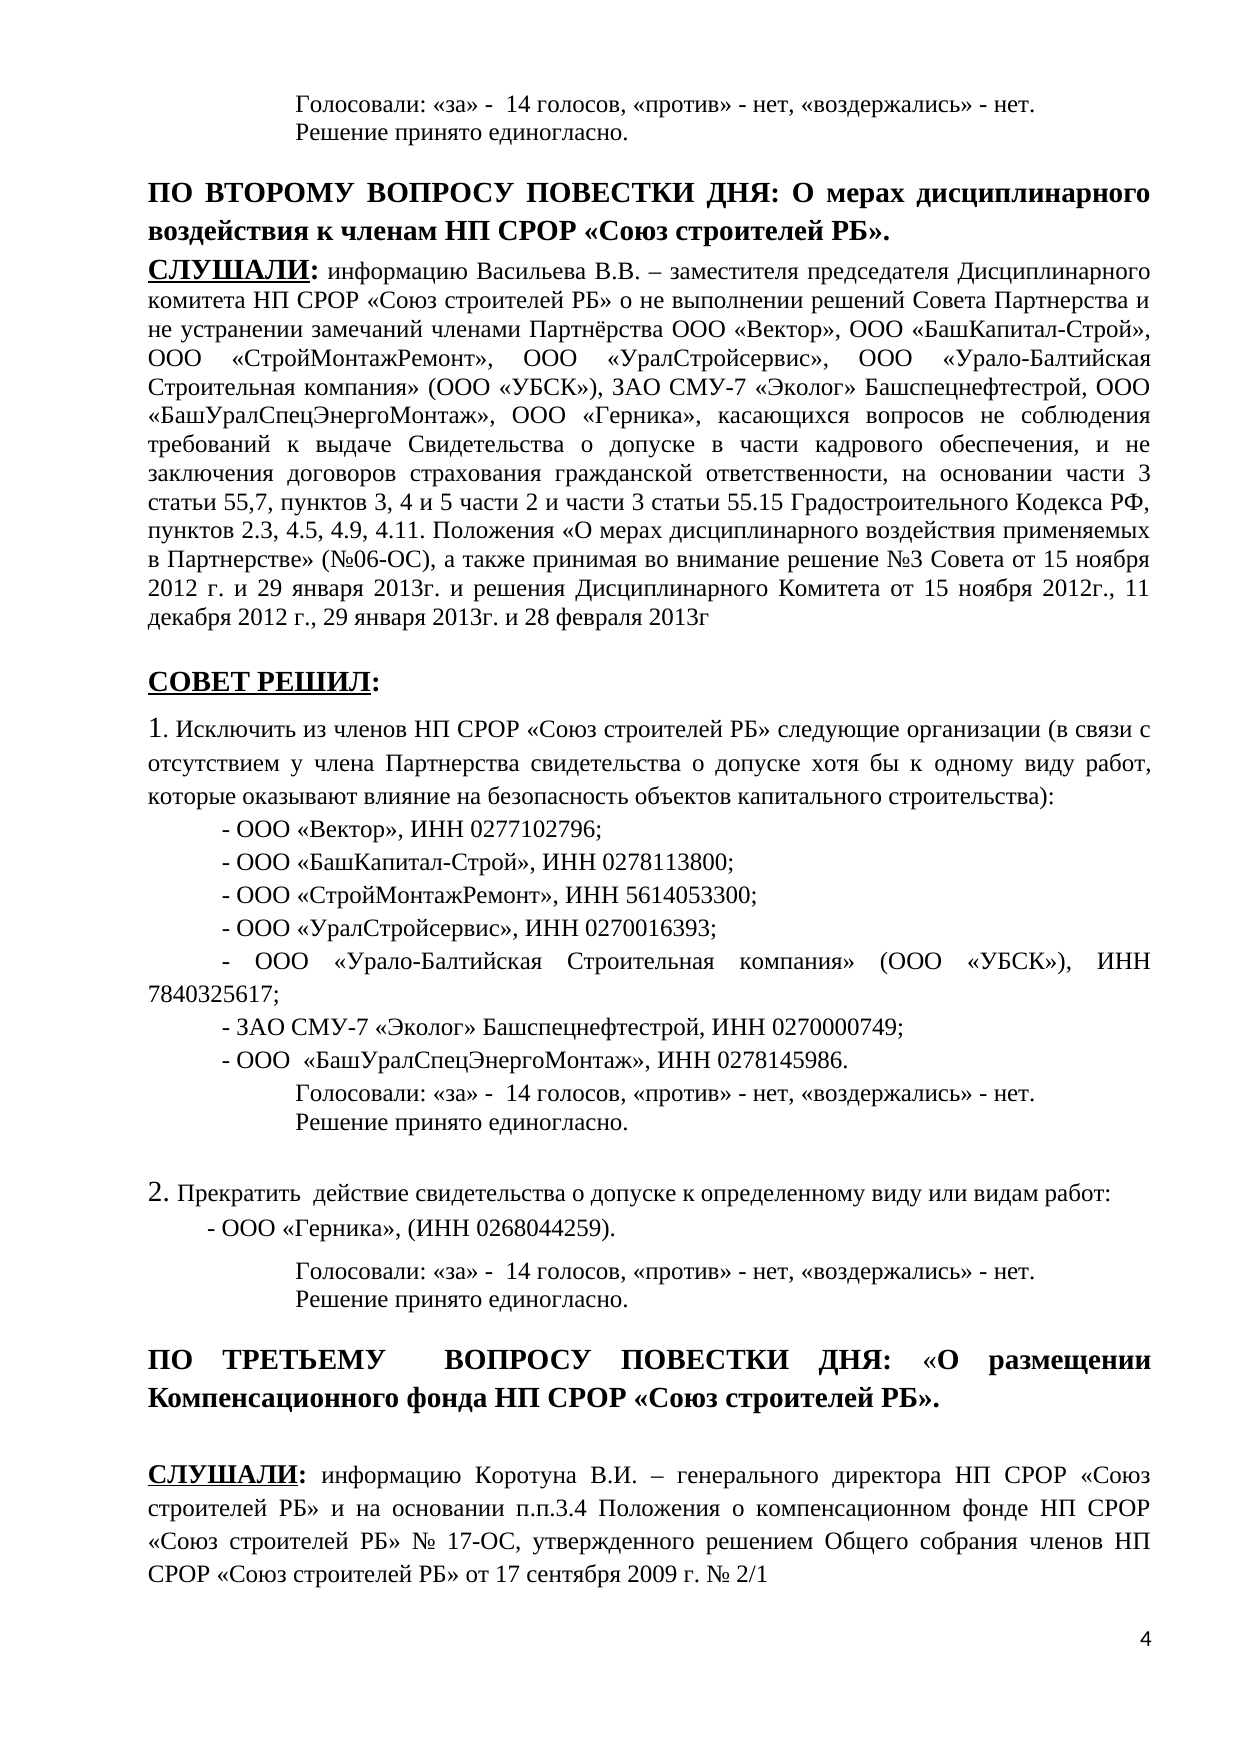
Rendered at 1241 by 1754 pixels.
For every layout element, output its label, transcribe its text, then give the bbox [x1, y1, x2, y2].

text - ООО «БашКапитал-Строй», ИНН 0278113800; [148, 847, 1152, 876]
text - ЗАО СМУ-7 «Эколог» Башспецнефтестрой, ИНН 0270000749; [148, 1012, 1152, 1041]
list Голосовали: «за» - 14 голосов, «против» - нет, «воздержались» - нет. [223, 89, 1152, 117]
list Решение принято единогласно. [223, 1284, 1152, 1313]
list Решение принято единогласно. [223, 1107, 1152, 1136]
text 2. Прекратить действие свидетельства о допуске к определенному виду или видам работ: [148, 1174, 1152, 1208]
text ПО ВТОРОМУ ВОПРОСУ ПОВЕСТКИ ДНЯ: О мерах дисциплинарного воздействия к членам НП СРОР «Союз строителей РБ». [148, 175, 1152, 247]
text - ООО «БашУралСпецЭнергоМонтаж», ИНН 0278145986. [148, 1045, 1152, 1074]
list Голосовали: «за» - 14 голосов, «против» - нет, «воздержались» - нет. [223, 1078, 1152, 1107]
list Голосовали: «за» - 14 голосов, «против» - нет, «воздержались» - нет. [223, 1256, 1152, 1284]
text СЛУШАЛИ: информацию Васильева В.В. – заместителя председателя Дисциплинарного комитета НП СРОР «Союз строителей РБ» о не выполнении решений Совета Партнерства и не устранении замечаний членами Партнёрства ООО «Вектор», ООО «БашКапитал-Строй», ООО «СтройМонтажРемонт», ООО «УралСтройсервис», ООО «Урало-Балтийская Строительная компания» (ООО «УБСК»), ЗАО СМУ-7 «Эколог» Башспецнефтестрой, ООО «БашУралСпецЭнергоМонтаж», ООО «Герника», касающихся вопросов не соблюдения требований к выдаче Свидетельства о допуске в части кадрового обеспечения, и не заключения договоров страхования гражданской ответственности, на основании части 3 статьи 55,7, пунктов 3, 4 и 5 части 2 и части 3 статьи 55.15 Градостроительного Кодекса РФ, пунктов 2.3, 4.5, 4.9, 4.11. Положения «О мерах дисциплинарного воздействия применяемых в Партнерстве» (№06-ОС), а также принимая во внимание решение №3 Совета от 15 ноября 2012 г. и 29 января 2013г. и решения Дисциплинарного Комитета от 15 ноября 2012г., 11 декабря 2012 г., 29 января 2013г. и 28 февраля 2013г [148, 252, 1152, 631]
text - ООО «Герника», (ИНН 0268044259). [148, 1213, 1152, 1241]
text - ООО «Вектор», ИНН 0277102796; [148, 814, 1152, 843]
text СЛУШАЛИ: информацию Коротуна В.И. – генерального директора НП СРОР «Союз строителей РБ» и на основании п.п.3.4 Положения о компенсационном фонде НП СРОР «Союз строителей РБ» № 17-ОС, утвержденного решением Общего собрания членов НП СРОР «Союз строителей РБ» от 17 сентября 2009 г. № 2/1 [148, 1458, 1152, 1588]
text 1. Исключить из членов НП СРОР «Союз строителей РБ» следующие организации (в связи с отсутствием у члена Партнерства свидетельства о допуске хотя бы к одному виду работ, которые оказывают влияние на безопасность объектов капитального строительства): [148, 710, 1152, 810]
list Решение принято единогласно. [223, 117, 1152, 146]
text - ООО «УралСтройсервис», ИНН 0270016393; [148, 913, 1152, 942]
text - ООО «Урало-Балтийская Строительная компания» (ООО «УБСК»), ИНН 7840325617; [148, 946, 1152, 1008]
text - ООО «СтройМонтажРемонт», ИНН 5614053300; [148, 880, 1152, 909]
text ПО ТРЕТЬЕМУ ВОПРОСУ ПОВЕСТКИ ДНЯ: «О размещении Компенсационного фонда НП СРОР «Союз строителей РБ». [148, 1342, 1152, 1414]
text СОВЕТ РЕШИЛ: [148, 664, 1152, 698]
